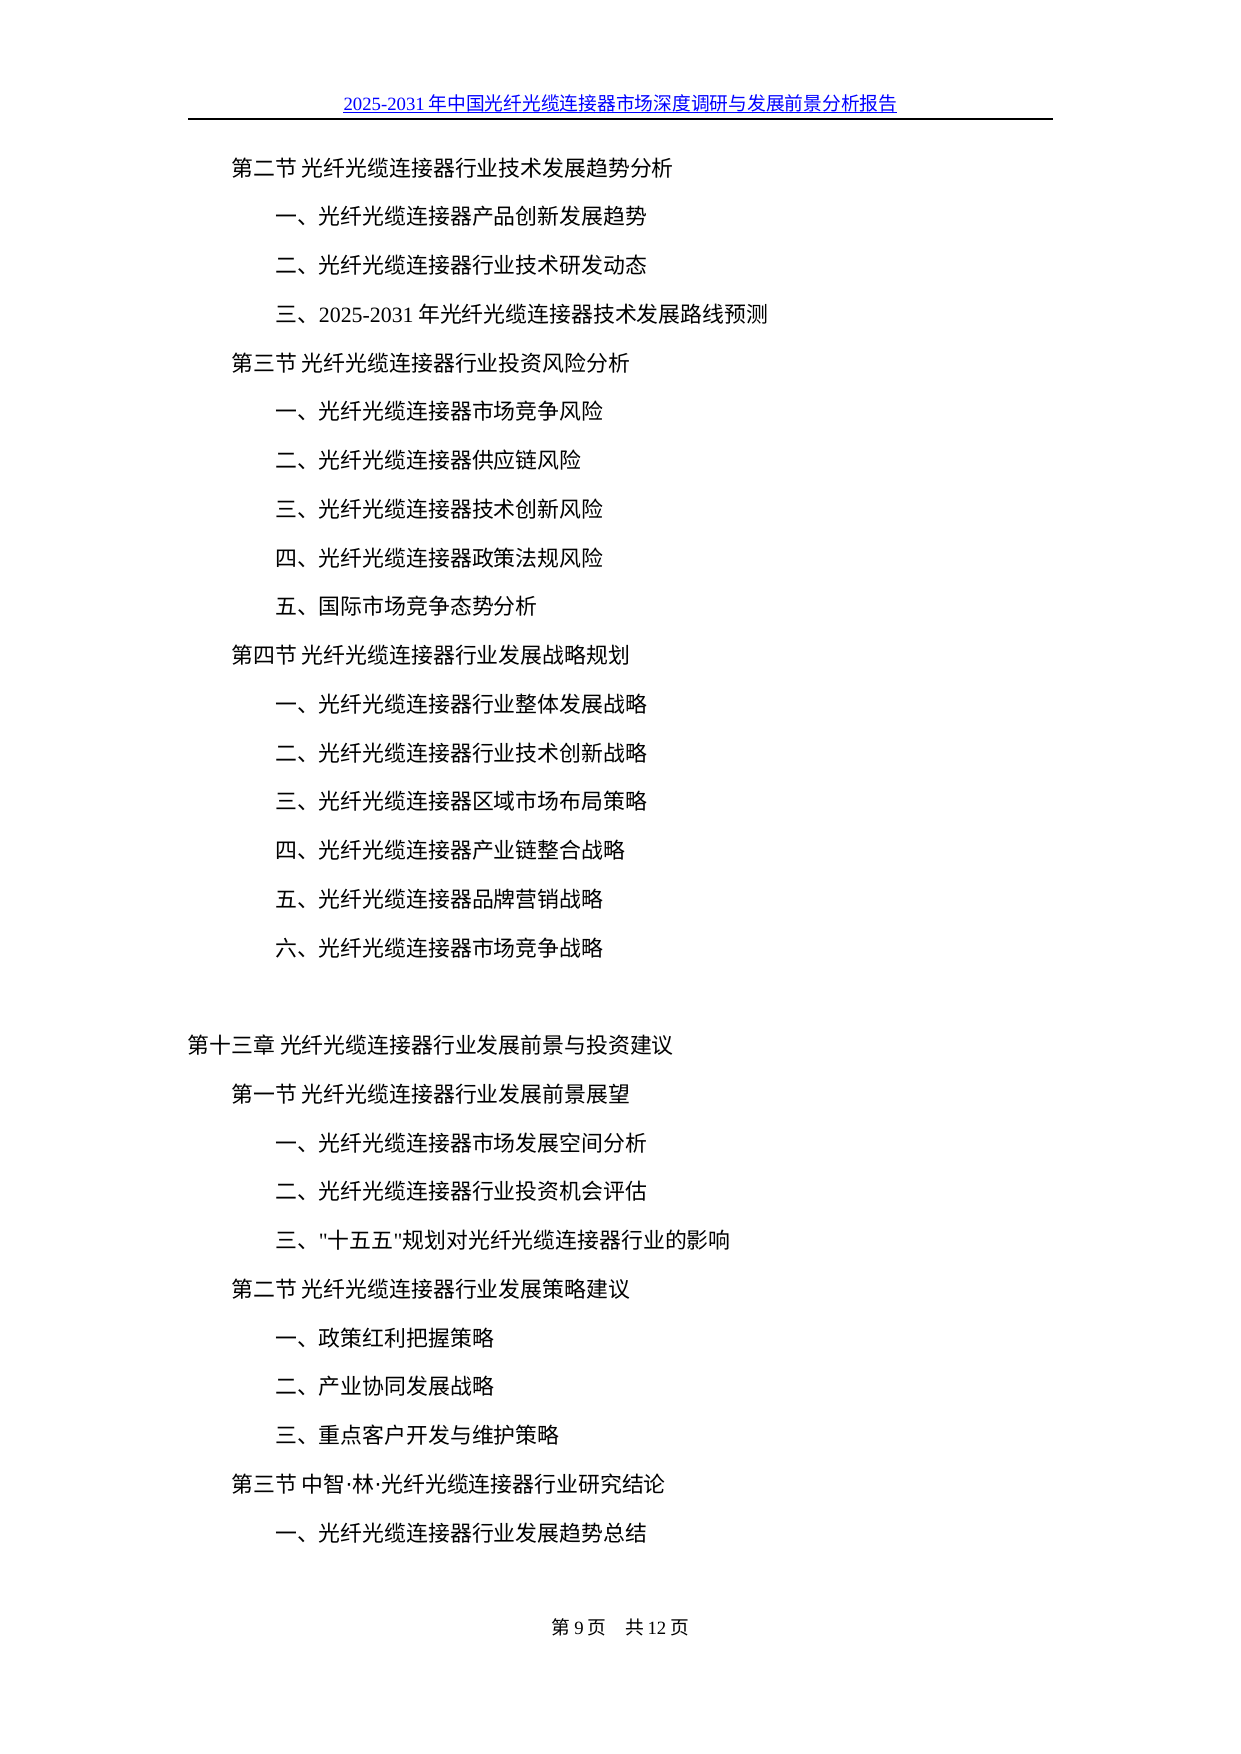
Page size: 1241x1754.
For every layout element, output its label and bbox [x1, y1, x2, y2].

text [187, 150, 1053, 1548]
